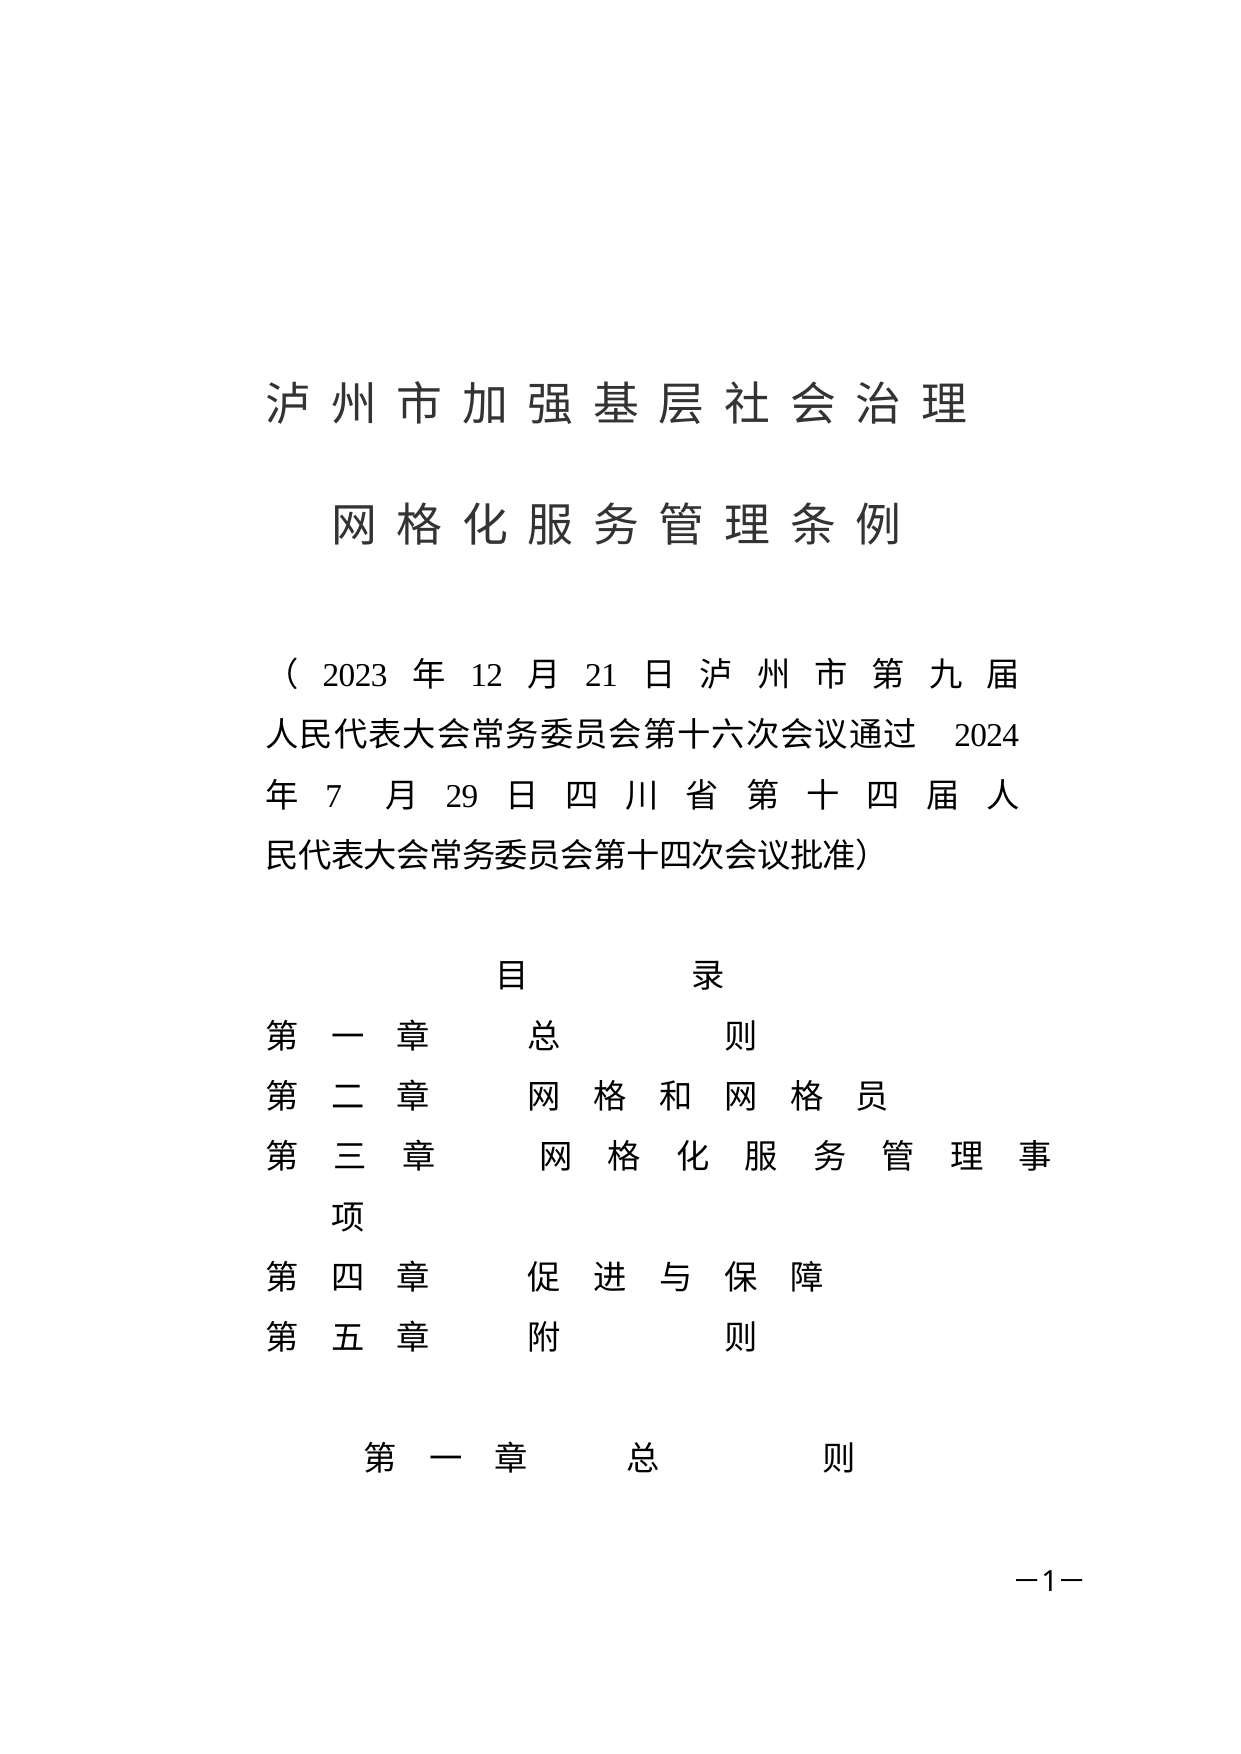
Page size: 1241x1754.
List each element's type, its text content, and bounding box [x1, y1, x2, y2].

text 第二章 网格和网格员 [232, 1064, 1085, 1124]
text 第四章 促进与保障 [232, 1245, 1085, 1305]
text （2023年12月21日泸州市第九届人民代表大会常务委员会第十六次会议通过 2024年7月29日四川省第十四届人民代表大会常务委员会第十四次会议批准） [232, 642, 1019, 883]
text 第一章 总 则 [232, 1003, 1085, 1064]
text 第三章 网格化服务管理事项 [232, 1124, 1085, 1245]
text 泸州市加强基层社会治理 网格化服务管理条例 [167, 340, 1085, 581]
text 目 录 [167, 943, 1085, 1003]
text 第一章 总 则 [167, 1426, 1085, 1486]
text 第五章 附 则 [232, 1305, 1085, 1365]
